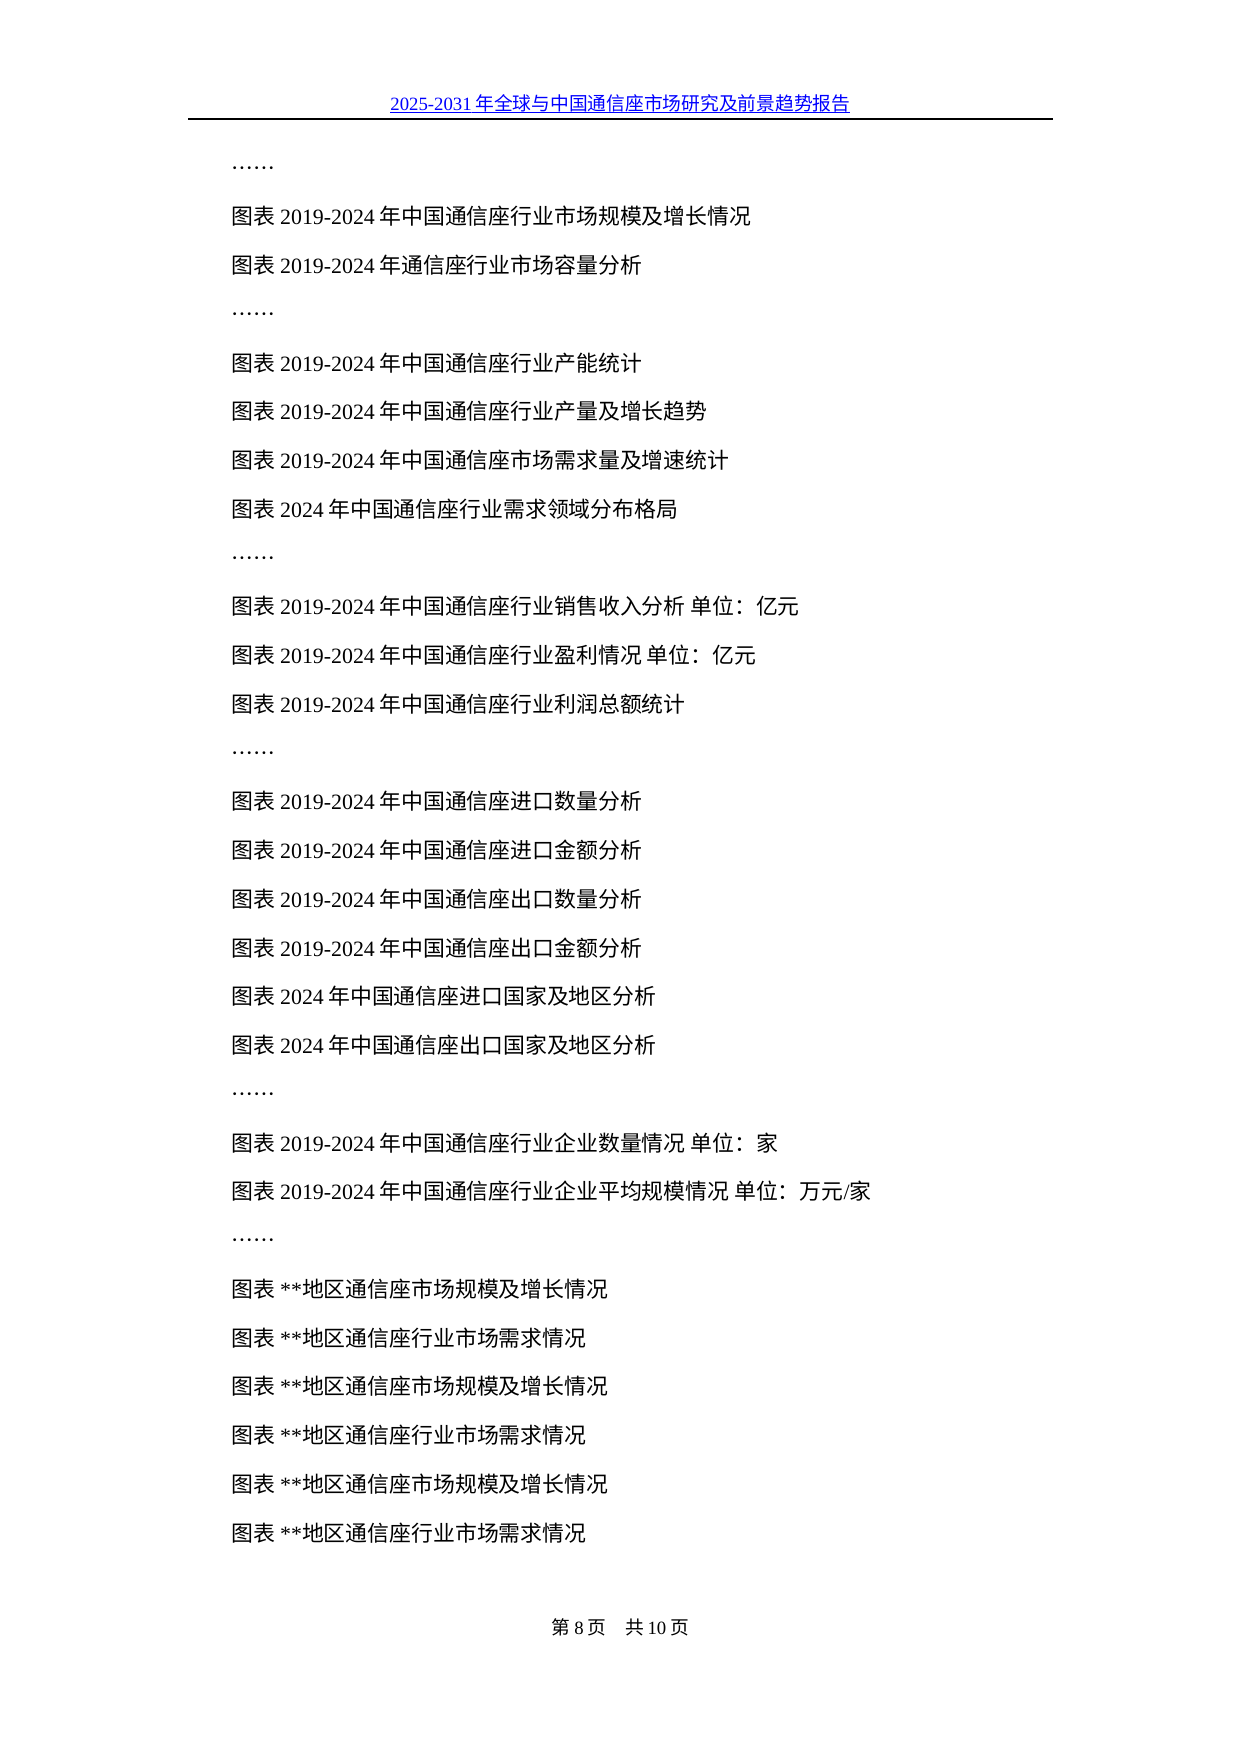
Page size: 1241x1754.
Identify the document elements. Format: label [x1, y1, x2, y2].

text [187, 150, 1053, 1548]
